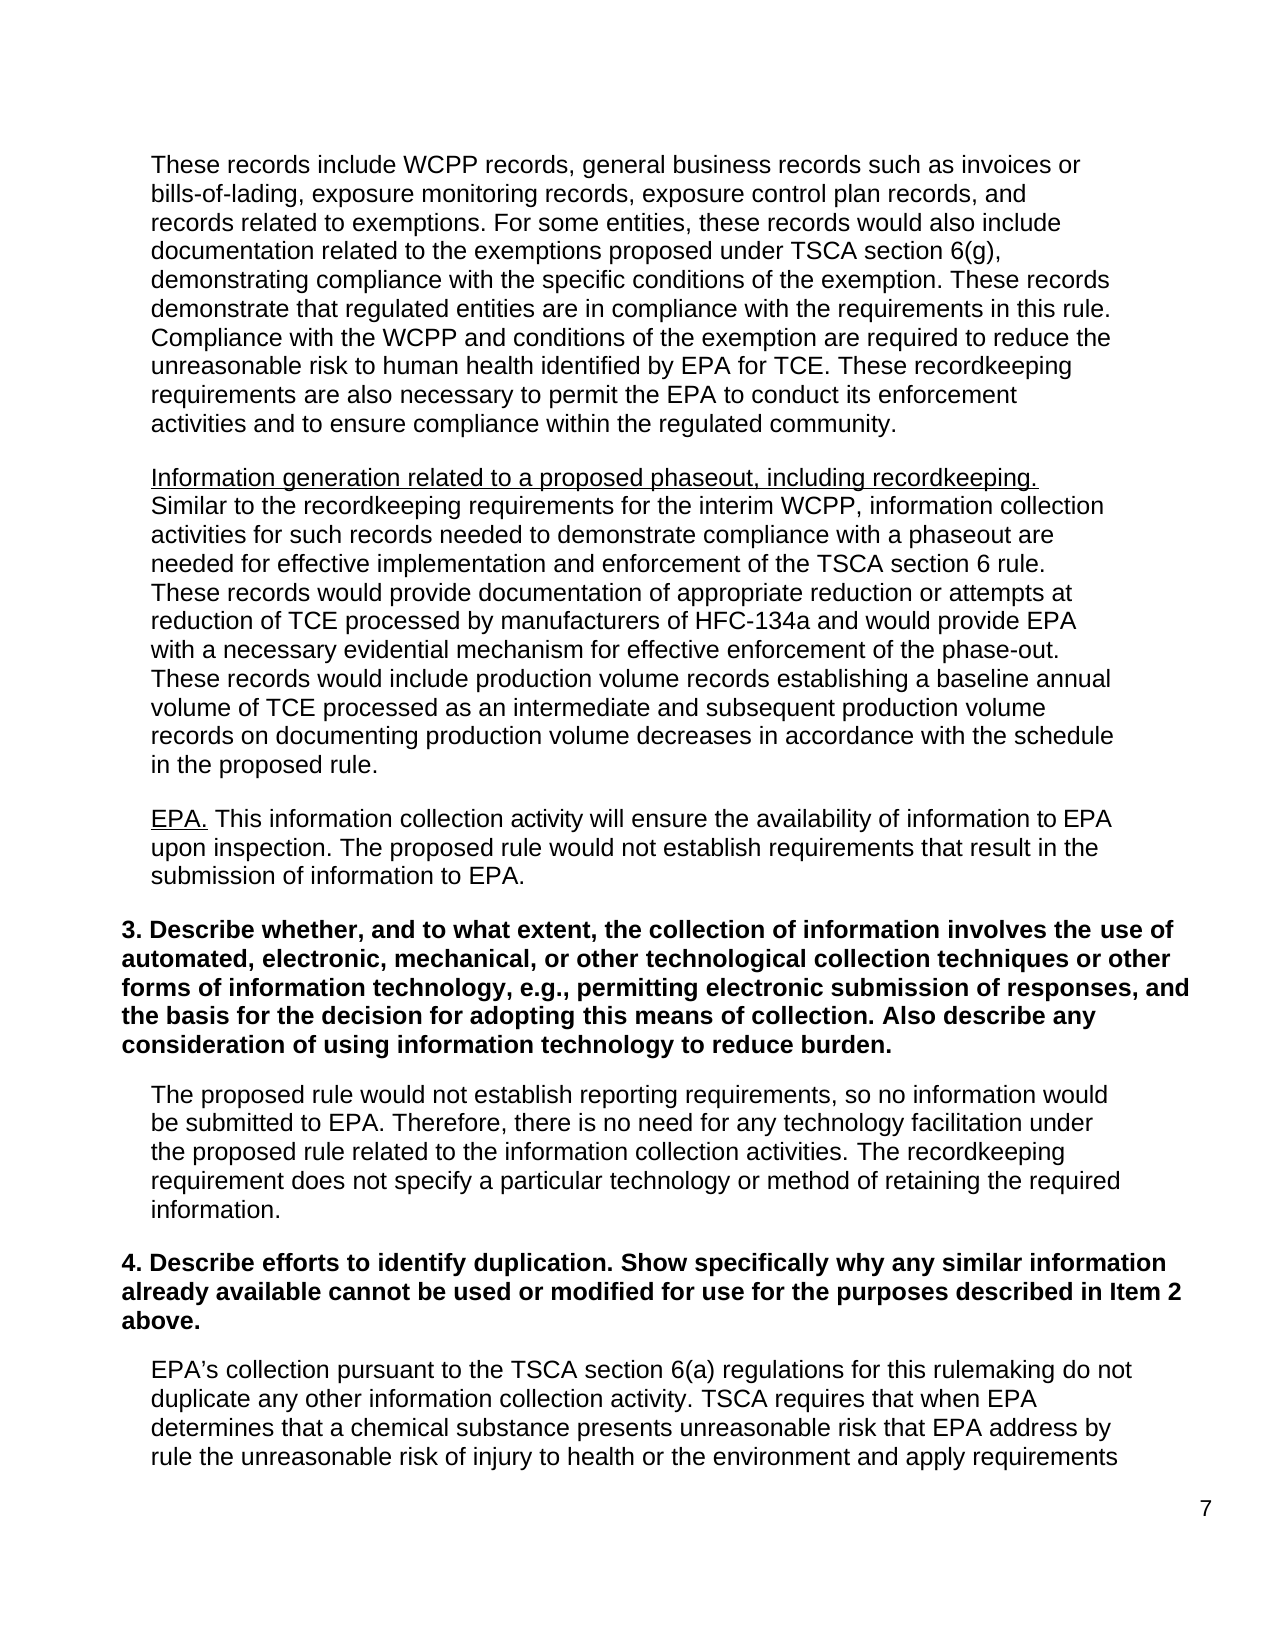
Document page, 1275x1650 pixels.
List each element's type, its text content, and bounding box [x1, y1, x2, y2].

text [151, 1356, 1134, 1471]
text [151, 150, 1117, 437]
text The proposed rule would not establish reporting requirements, so no information would be submitted to EPA. Therefore, there is no need for any technology facilitation under the proposed rule related to the information collection activities. The recordkeeping requirement does not specify a particular technology or method of retaining the required information. [151, 1080, 1124, 1223]
text EPA. This information collection activity will ensure the availability of information to EPA upon inspection. The proposed rule would not establish requirements that result in the submission of information to EPA. [151, 804, 1117, 890]
subtitle 4. Describe efforts to identify duplication. Show specifically why any similar information already available cannot be used or modified for use for the purposes described in Item 2 above. [121, 1248, 1212, 1335]
text Information generation related to a proposed phaseout, including recordkeeping. Similar to the recordkeeping requirements for the interim WCPP, information collection activities for such records needed to demonstrate compliance with a phaseout are needed for effective implementation and enforcement of the TSCA section 6 rule. These records would provide documentation of appropriate reduction or attempts at reduction of TCE processed by manufacturers of HFC-134a and would provide EPA with a necessary evidential mechanism for effective enforcement of the phase-out. These records would include production volume records establishing a baseline annual volume of TCE processed as an intermediate and subsequent production volume records on documenting production volume decreases in accordance with the schedule in the proposed rule. [151, 462, 1117, 779]
subtitle 3. Describe whether, and to what extent, the collection of information involves the use of automated, electronic, mechanical, or other technological collection techniques or other forms of information technology, e.g., permitting electronic submission of responses, and the basis for the decision for adopting this means of collection. Also describe any consideration of using information technology to reduce burden. [121, 915, 1212, 1059]
